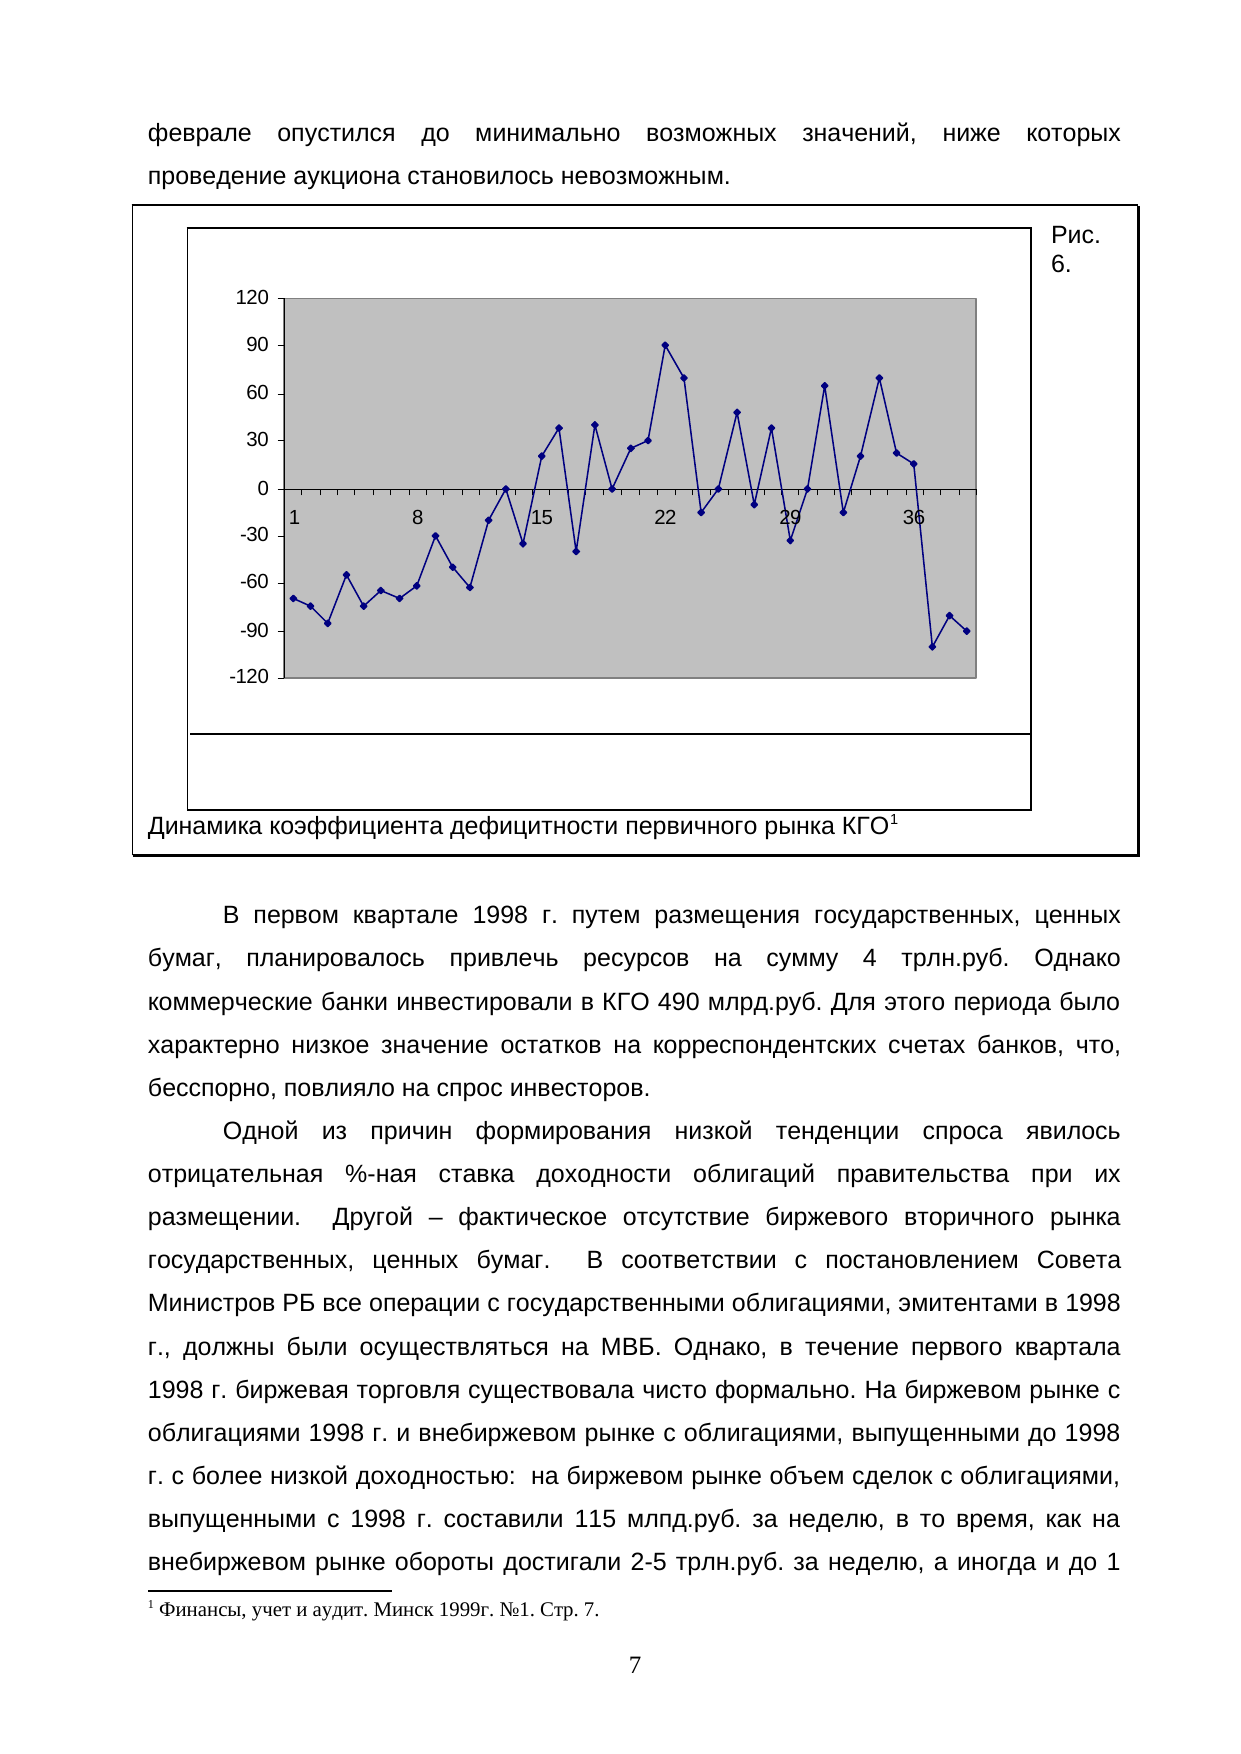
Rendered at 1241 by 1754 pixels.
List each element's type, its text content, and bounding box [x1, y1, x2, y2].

text Рис. 6. Динамика коэффициента дефицитности первичного рынка КГО [133, 206, 1137, 854]
text В первом квартале 1998 г. путем размещения государственных, ценных бумаг, планировалось привлечь ресурсов на сумму 4 трлн.руб. Однако коммерческие банки инвестировали в КГО 490 млрд.руб. Для этого периода было характерно низкое значение остатков на корреспондентских счетах банков, что, бесспорно, повлияло на спрос инвесторов. [148, 900, 1122, 1101]
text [148, 118, 1122, 190]
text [148, 1116, 1122, 1576]
